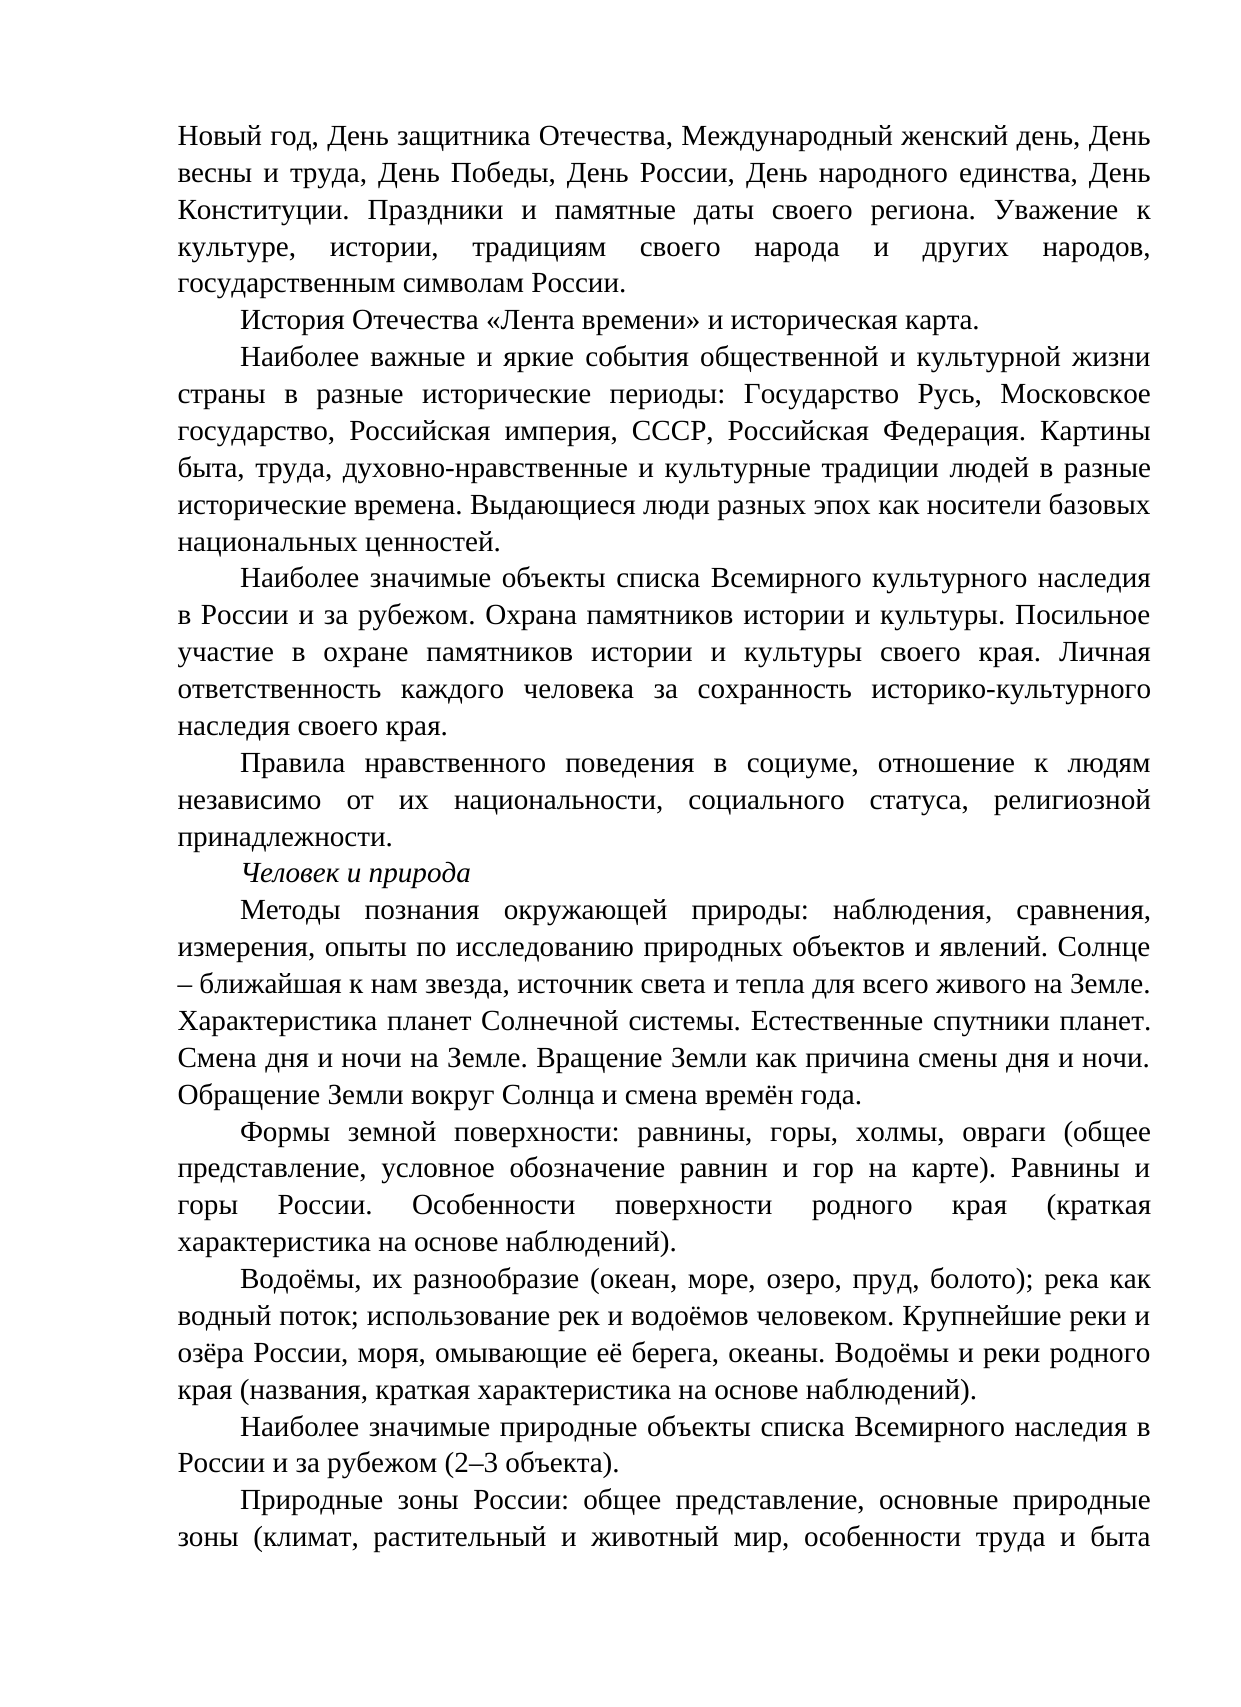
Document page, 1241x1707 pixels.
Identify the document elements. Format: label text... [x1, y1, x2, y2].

text Водоёмы, их разнообразие (океан, море, озеро, пруд, болото); река как водный поток; использование рек и водоёмов человеком. Крупнейшие реки и озёра России, моря, омывающие её берега, океаны. Водоёмы и реки родного края (названия, краткая характеристика на основе наблюдений). [177, 1261, 1152, 1405]
text Наиболее значимые объекты списка Всемирного культурного наследия в России и за рубежом. Охрана памятников истории и культуры. Посильное участие в охране памятников истории и культуры своего края. Личная ответственность каждого человека за сохранность историко-культурного наследия своего края. [177, 561, 1152, 742]
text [177, 118, 1152, 299]
text Формы земной поверхности: равнины, горы, холмы, овраги (общее представление, условное обозначение равнин и гор на карте). Равнины и горы России. Особенности поверхности родного края (краткая характеристика на основе наблюдений). [177, 1114, 1152, 1258]
text Правила нравственного поведения в социуме, отношение к людям независимо от их национальности, социального статуса, религиозной принадлежности. [177, 745, 1152, 852]
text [177, 1482, 1152, 1553]
text Человек и природа [177, 856, 1152, 889]
text Наиболее важные и яркие события общественной и культурной жизни страны в разные исторические периоды: Государство Русь, Московское государство, Российская империя, СССР, Российская Федерация. Картины быта, труда, духовно-нравственные и культурные традиции людей в разные исторические времена. Выдающиеся люди разных эпох как носители базовых национальных ценностей. [177, 339, 1152, 557]
text Наиболее значимые природные объекты списка Всемирного наследия в России и за рубежом (2–3 объекта). [177, 1409, 1152, 1479]
text История Отечества «Лента времени» и историческая карта. [177, 302, 1152, 336]
text Методы познания окружающей природы: наблюдения, сравнения, измерения, опыты по исследованию природных объектов и явлений. Солнце – ближайшая к нам звезда, источник света и тепла для всего живого на Земле. Характеристика планет Солнечной системы. Естественные спутники планет. Смена дня и ночи на Земле. Вращение Земли как причина смены дня и ночи. Обращение Земли вокруг Солнца и смена времён года. [177, 892, 1152, 1110]
